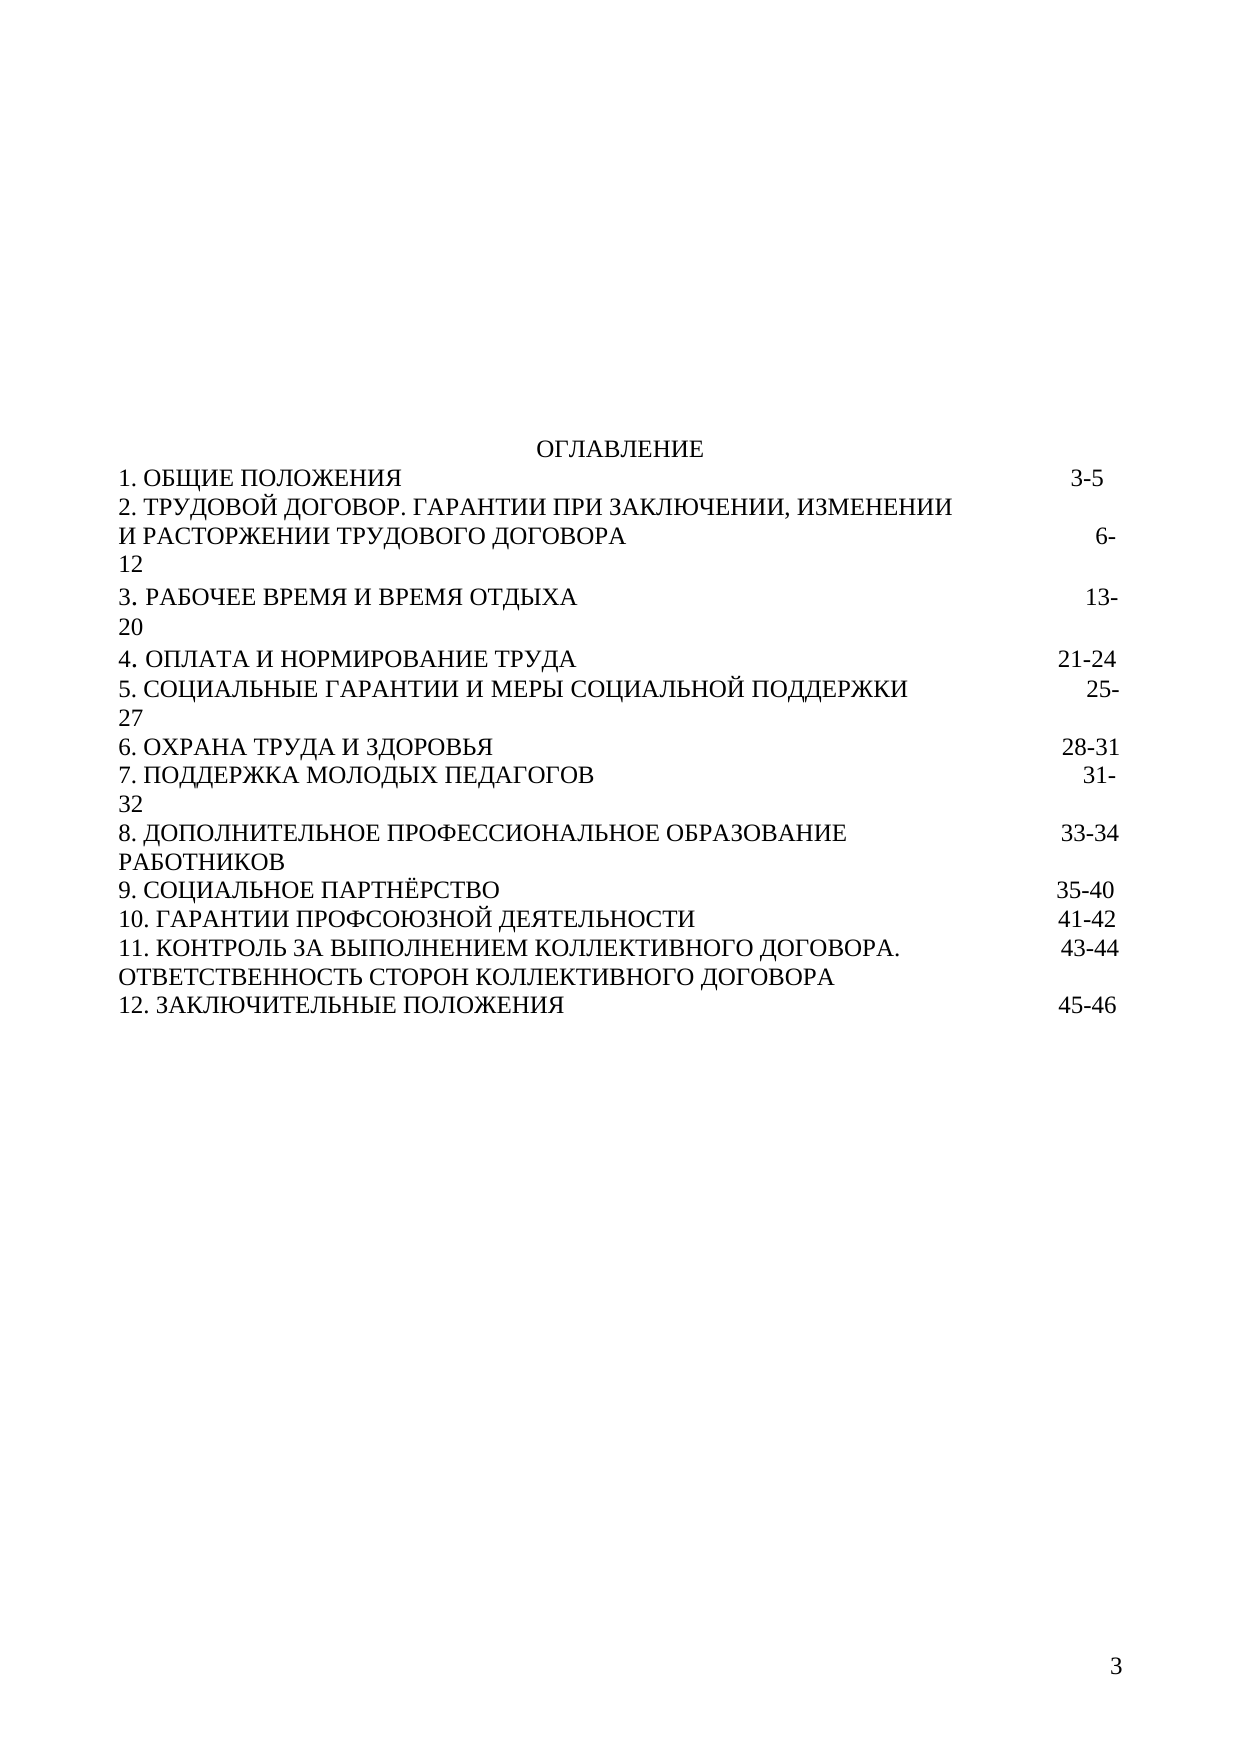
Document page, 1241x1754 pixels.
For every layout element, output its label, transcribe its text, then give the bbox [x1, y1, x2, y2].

text 4. Оплата и нормирование труда 21-24 [118, 641, 1122, 674]
text 12. ЗАКЛЮЧИТЕЛЬНЫЕ ПОЛОЖЕНИЯ 45-46 [118, 990, 1122, 1019]
text 11. КОНТРОЛЬ ЗА ВЫПОЛНЕНИЕМ КОЛЛЕКТИВНОГО ДОГОВОРА. 43-44 [118, 933, 1122, 962]
text 8. ДОПОЛНИТЕЛЬНОЕ ПРОФЕССИОНАЛЬНОЕ ОБРАЗОВАНИЕ 33-34 [118, 818, 1122, 847]
text 3. рабочее время и время отдыха 13-20 [118, 578, 1122, 641]
text 1. ОБЩИЕ ПОЛОЖЕНИЯ 3-5 [118, 463, 1122, 492]
text 5. Социальные гарантии и меры социальной поддержки 25-27 [118, 674, 1122, 732]
text 7. ПОДДЕРЖКА МОЛОДЫХ ПЕДАГОГОВ 31-32 [118, 760, 1122, 818]
text РАБОТНИКОВ [118, 847, 1122, 875]
text И РАСТОРЖЕНИИ ТРУДОВОГО ДОГОВОРА 6-12 [118, 521, 1122, 578]
text ОТВЕТСТВЕННОСТЬ СТОРОН КОЛЛЕКТИВНОГО ДОГОВОРА [118, 962, 1122, 990]
text ОГЛАВЛЕНИЕ [118, 434, 1122, 463]
text 9. СОЦИАЛЬНОЕ ПАРТНЁРСТВО 35-40 [118, 875, 1122, 904]
text 2. ТРУДОВОЙ ДОГОВОР. ГАРАНТИИ ПРИ ЗАКЛЮЧЕНИИ, ИЗМЕНЕНИИ [118, 492, 1122, 521]
text 10. ГАРАНТИИ ПРОФСОЮЗНОЙ ДЕЯТЕЛЬНОСТИ 41-42 [118, 904, 1122, 933]
text 6. Охрана труда и здоровья 28-31 [118, 732, 1122, 760]
